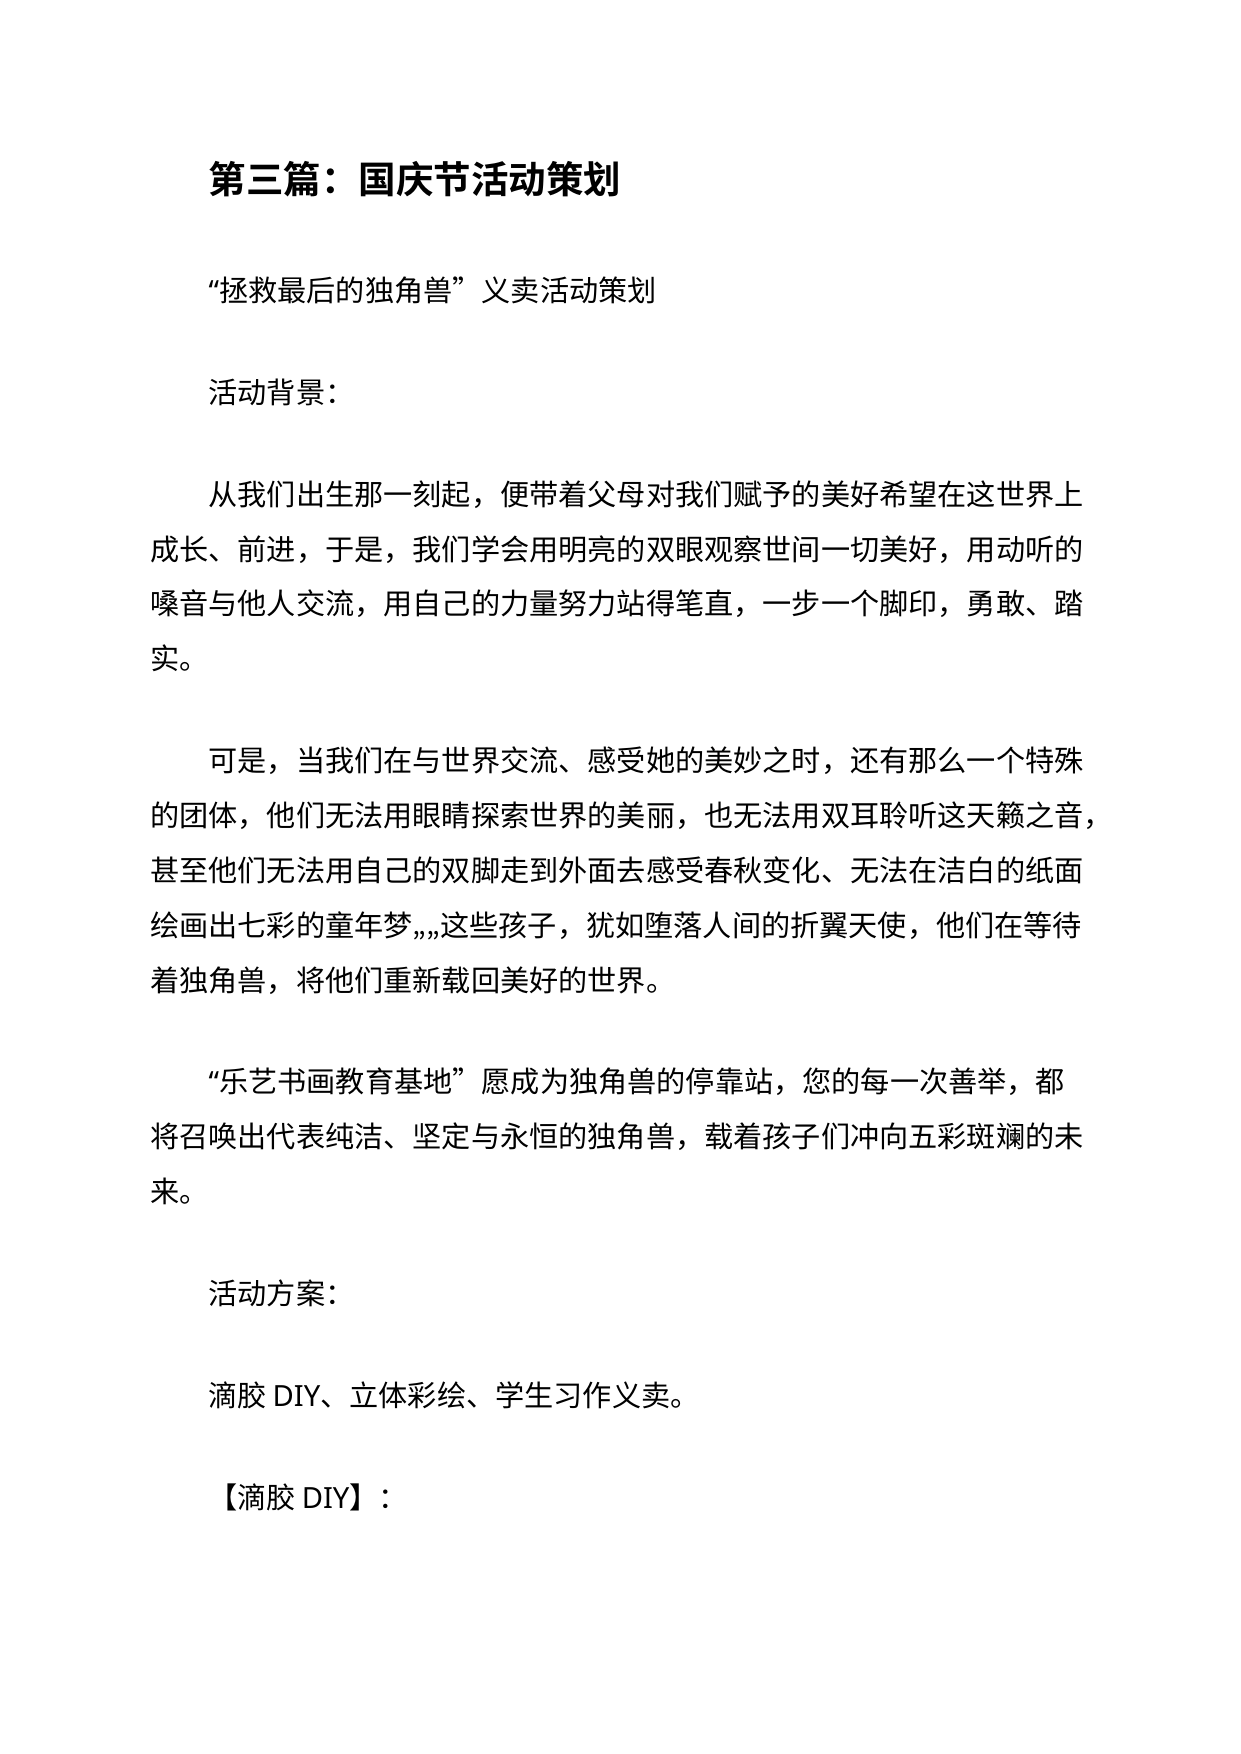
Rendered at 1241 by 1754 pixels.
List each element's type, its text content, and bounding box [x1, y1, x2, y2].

text 活动背景： [150, 369, 1090, 412]
text 滴胶DIY、立体彩绘、学生习作义卖。 [150, 1372, 1090, 1415]
text 可是，当我们在与世界交流、感受她的美妙之时，还有那么一个特殊的团体，他们无法用眼睛探索世界的美丽，也无法用双耳聆听这天籁之音，甚至他们无法用自己的双脚走到外面去感受春秋变化、无法在洁白的纸面绘画出七彩的童年梦„„这些孩子，犹如堕落人间的折翼天使，他们在等待着独角兽，将他们重新载回美好的世界。 [150, 738, 1090, 999]
text 从我们出生那一刻起，便带着父母对我们赋予的美好希望在这世界上成长、前进，于是，我们学会用明亮的双眼观察世间一切美好，用动听的嗓音与他人交流，用自己的力量努力站得笔直，一步一个脚印，勇敢、踏实。 [150, 471, 1090, 678]
text 第三篇：国庆节活动策划 [150, 150, 1090, 204]
text “拯救最后的独角兽”义卖活动策划 [150, 267, 1090, 310]
text 【滴胶DIY】： [150, 1474, 1090, 1517]
text “乐艺书画教育基地”愿成为独角兽的停靠站，您的每一次善举，都将召唤出代表纯洁、坚定与永恒的独角兽，载着孩子们冲向五彩斑斓的未来。 [150, 1059, 1090, 1211]
text 活动方案： [150, 1271, 1090, 1313]
